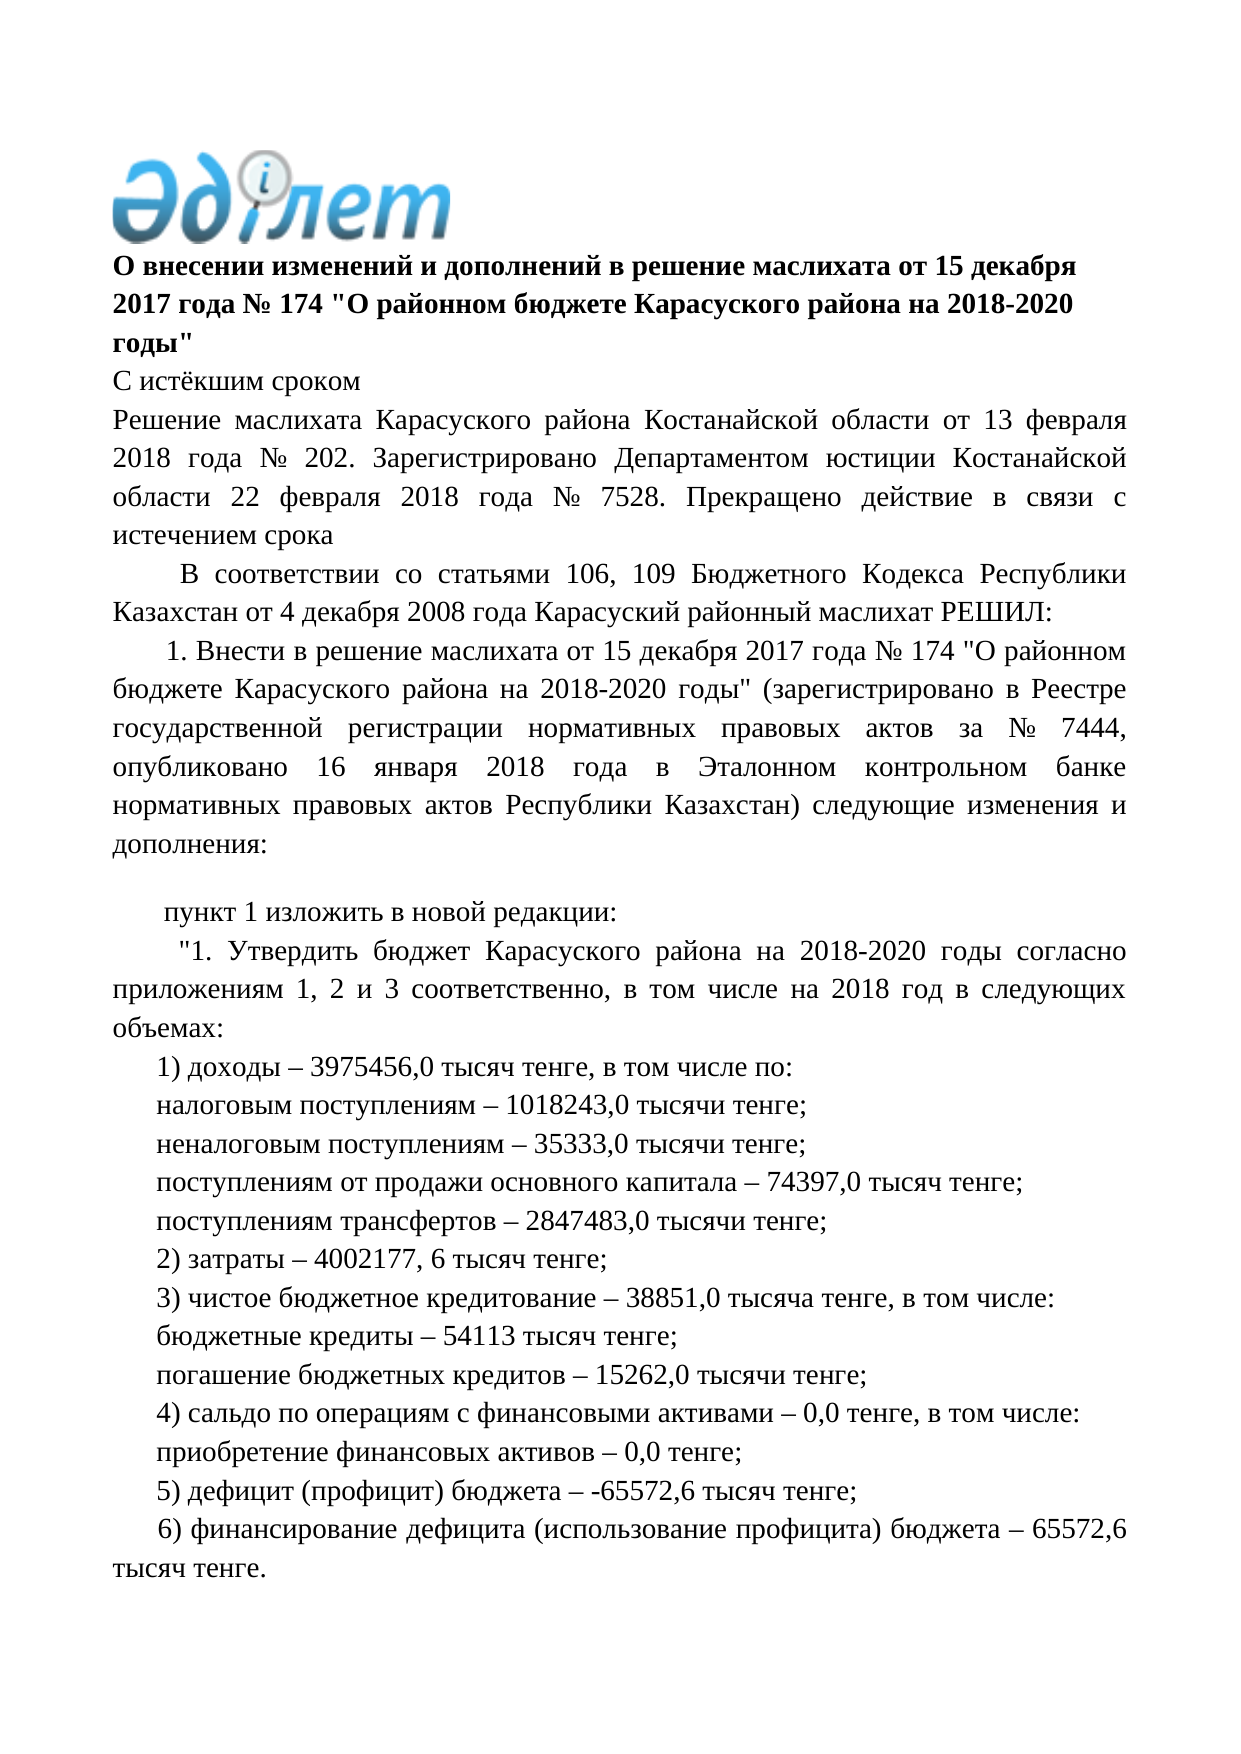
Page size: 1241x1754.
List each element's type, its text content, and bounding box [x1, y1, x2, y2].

text С истёкшим сроком [112, 363, 1128, 397]
text 1) доходы – 3975456,0 тысяч тенге, в том числе по: [112, 1049, 1128, 1082]
text В соответствии со статьями 106, 109 Бюджетного Кодекса Республики Казахстан от 4 декабря 2008 года Карасуский районный маслихат РЕШИЛ: [112, 556, 1128, 628]
text неналоговым поступлениям – 35333,0 тысячи тенге; [112, 1126, 1128, 1159]
text 2) затраты – 4002177, 6 тысяч тенге; [112, 1241, 1128, 1275]
text поступлениям трансфертов – 2847483,0 тысячи тенге; [112, 1203, 1128, 1236]
text 6) финансирование дефицита (использование профицита) бюджета – 65572,6 тысяч тенге. [112, 1511, 1128, 1583]
text Решение маслихата Карасуского района Костанайской области от 13 февраля 2018 года № 202. Зарегистрировано Департаментом юстиции Костанайской области 22 февраля 2018 года № 7528. Прекращено действие в связи с истечением срока [112, 402, 1128, 551]
text налоговым поступлениям – 1018243,0 тысячи тенге; [112, 1087, 1128, 1121]
text 4) сальдо по операциям с финансовыми активами – 0,0 тенге, в том числе: [112, 1396, 1128, 1429]
text "1. Утвердить бюджет Карасуского района на 2018-2020 годы согласно приложениям 1, 2 и 3 соответственно, в том числе на 2018 год в следующих объемах: [112, 933, 1128, 1044]
text поступлениям от продажи основного капитала – 74397,0 тысяч тенге; [112, 1164, 1128, 1198]
text О внесении изменений и дополнений в решение маслихата от 15 декабря 2017 года № 174 "О районном бюджете Карасуского района на 2018-2020 годы" [112, 248, 1128, 358]
text 3) чистое бюджетное кредитование – 38851,0 тысяча тенге, в том числе: [112, 1280, 1128, 1313]
text бюджетные кредиты – 54113 тысяч тенге; [112, 1318, 1128, 1352]
text приобретение финансовых активов – 0,0 тенге; [112, 1434, 1128, 1468]
text 1. Внести в решение маслихата от 15 декабря 2017 года № 174 "О районном бюджете Карасуского района на 2018-2020 годы" (зарегистрировано в Реестре государственной регистрации нормативных правовых актов за № 7444, опубликовано 16 января 2018 года в Эталонном контрольном банке нормативных правовых актов Республики Казахстан) следующие изменения и дополнения: [112, 633, 1128, 859]
text погашение бюджетных кредитов – 15262,0 тысячи тенге; [112, 1357, 1128, 1391]
picture [112, 150, 451, 244]
text пункт 1 изложить в новой редакции: [112, 894, 1128, 928]
text 5) дефицит (профицит) бюджета – -65572,6 тысяч тенге; [112, 1473, 1128, 1506]
